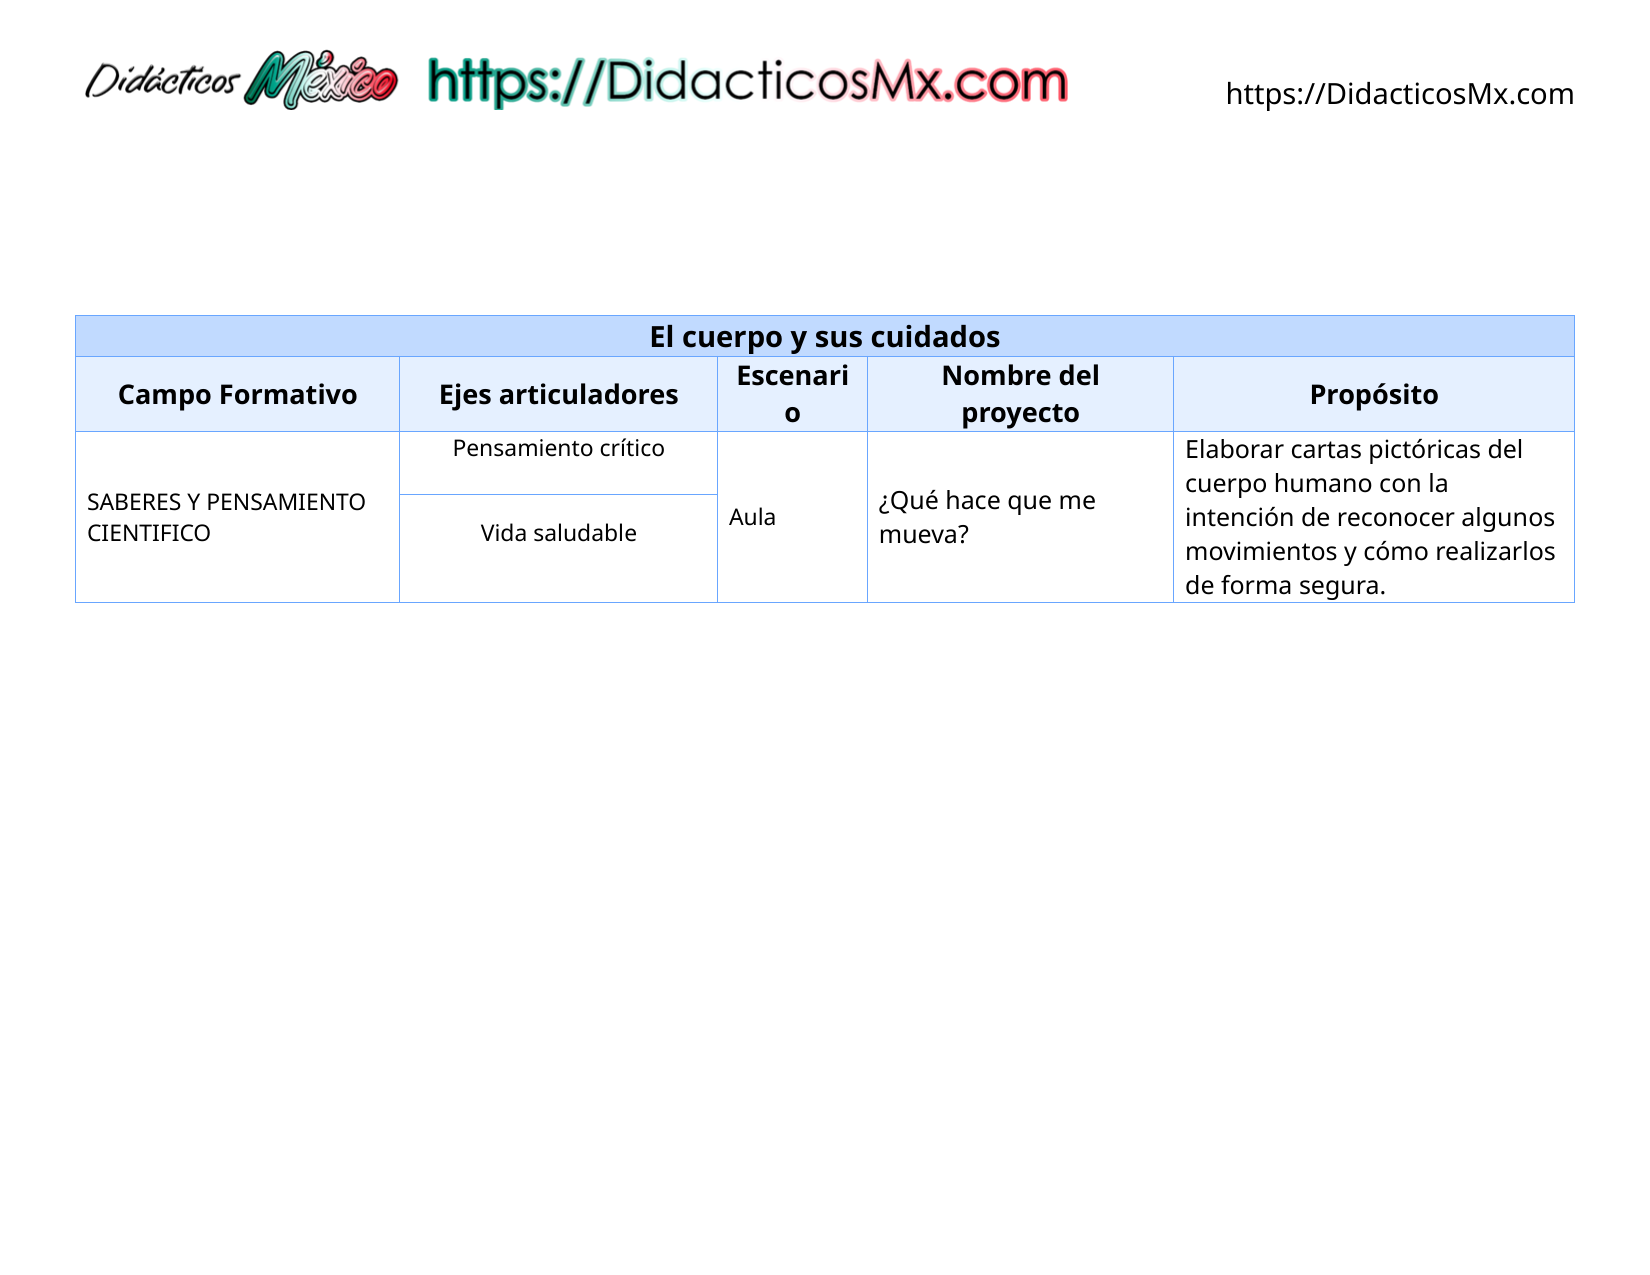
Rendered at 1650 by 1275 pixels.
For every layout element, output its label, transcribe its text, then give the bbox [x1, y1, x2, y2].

table_cell Propósito [1174, 357, 1574, 431]
table_cell Ejes articuladores [400, 357, 717, 431]
table_cell Pensamiento crítico [400, 432, 717, 494]
table_cell Vida saludable [400, 495, 717, 602]
table_cell ¿Qué hace que me mueva? [868, 432, 1173, 602]
table_cell Aula [718, 432, 867, 602]
table_cell Nombre del proyecto [868, 357, 1173, 431]
table_cell SABERES Y PENSAMIENTO CIENTIFICO [76, 432, 399, 602]
picture [79, 46, 1075, 109]
table_cell Elaborar cartas pictóricas del cuerpo humano con la intención de reconocer algunos movimientos y cómo realizarlos de forma segura. [1174, 432, 1574, 602]
table_cell Campo Formativo [76, 357, 399, 431]
table_cell Escenario [718, 357, 867, 431]
table_header El cuerpo y sus cuidados [76, 316, 1574, 356]
